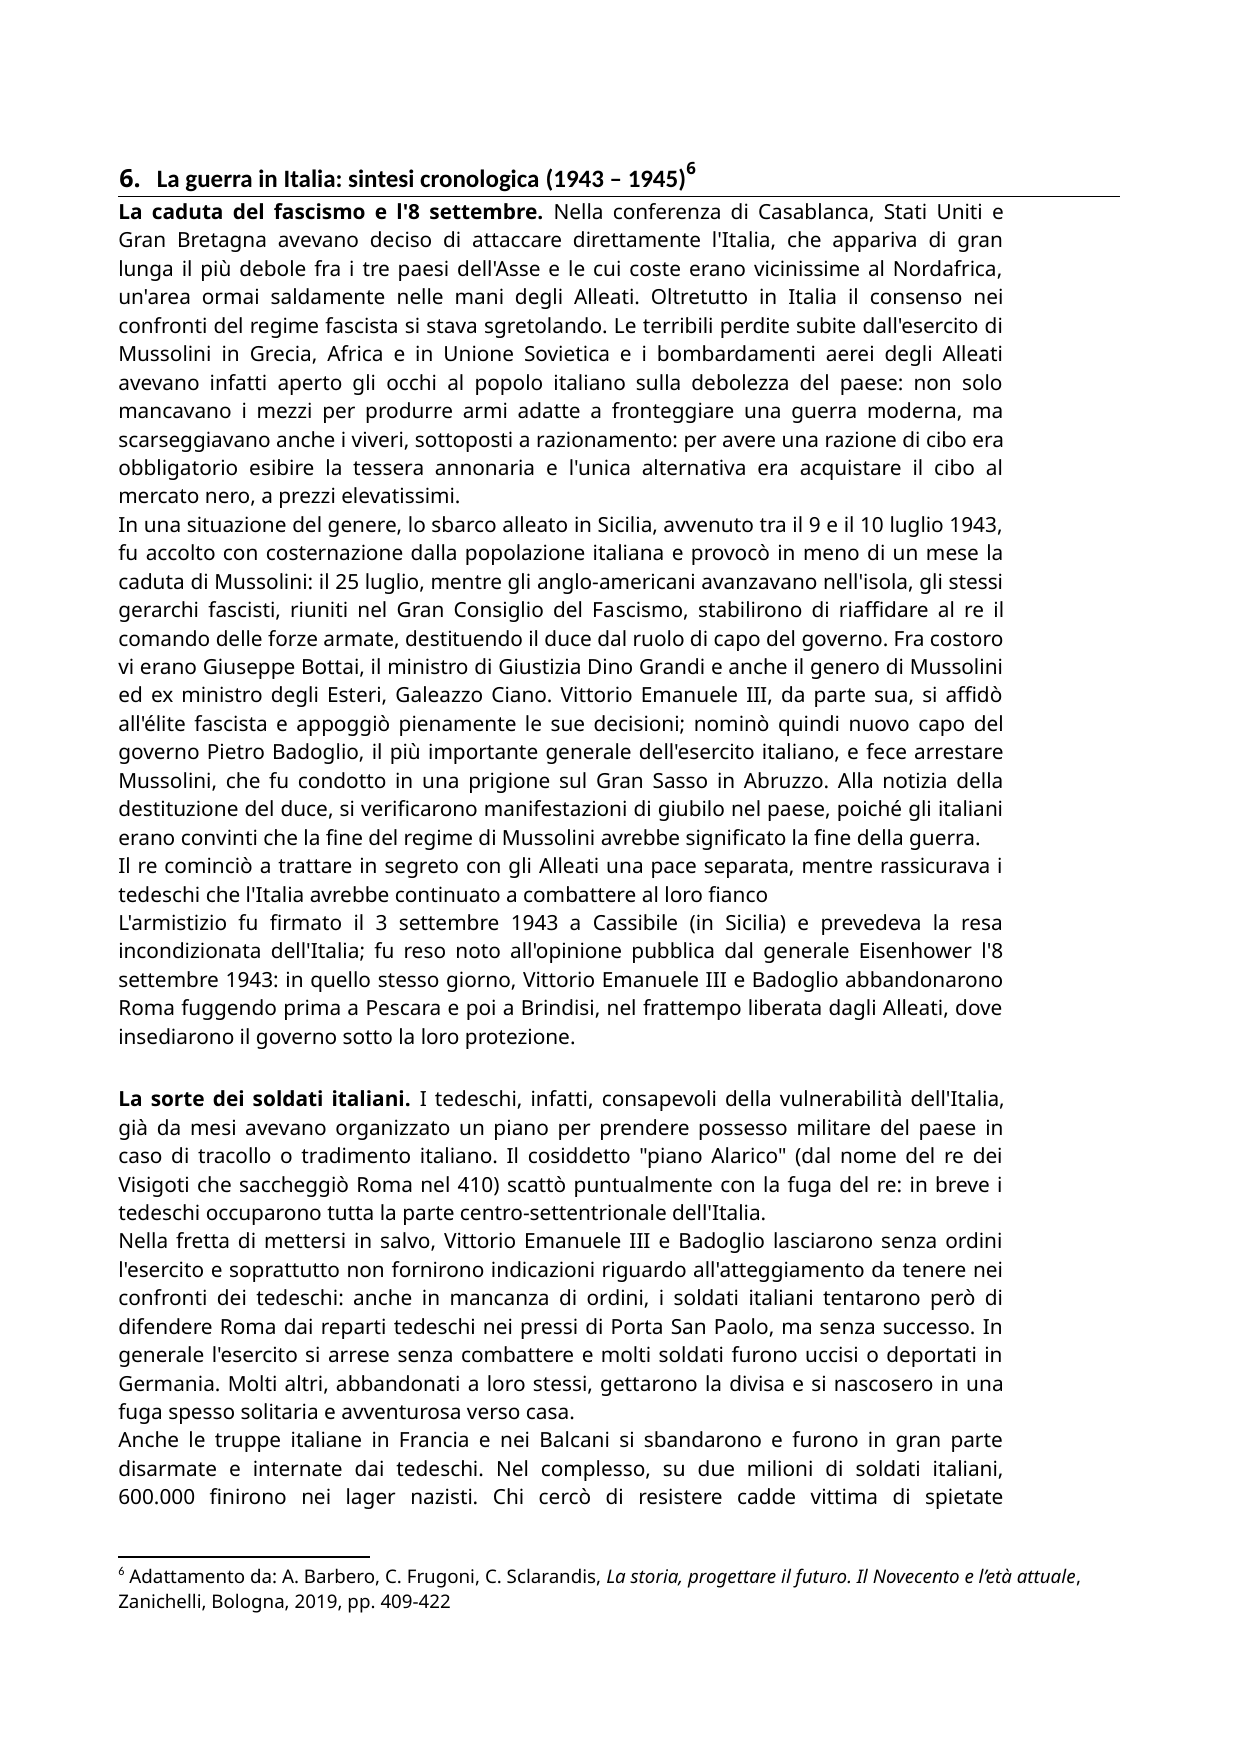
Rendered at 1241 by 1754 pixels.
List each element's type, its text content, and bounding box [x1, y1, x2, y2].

text L'armistizio fu firmato il 3 settembre 1943 a Cassibile (in Sicilia) e prevedeva la resa incondizionata dell'Italia; fu reso noto all'opinione pubblica dal generale Eisenhower l'8 settembre 1943: in quello stesso giorno, Vittorio Emanuele III e Badoglio abbandonarono Roma fuggendo prima a Pescara e poi a Brindisi, nel frattempo liberata dagli Alleati, dove insediarono il governo sotto la loro protezione. [118, 908, 1005, 1050]
text Il re cominciò a trattare in segreto con gli Alleati una pace separata, mentre rassicurava i tedeschi che l'Italia avrebbe continuato a combattere al loro fianco [118, 851, 1005, 908]
text La sorte dei soldati italiani. I tedeschi, infatti, consapevoli della vulnerabilità dell'Italia, già da mesi avevano organizzato un piano per prendere possesso militare del paese in caso di tracollo o tradimento italiano. Il cosiddetto "piano Alarico" (dal nome del re dei Visigoti che saccheggiò Roma nel 410) scattò puntualmente con la fuga del re: in breve i tedeschi occuparono tutta la parte centro-settentrionale dell'Italia. [118, 1084, 1005, 1227]
text In una situazione del genere, lo sbarco alleato in Sicilia, avvenuto tra il 9 e il 10 luglio 1943, fu accolto con costernazione dalla popolazione italiana e provocò in meno di un mese la caduta di Mussolini: il 25 luglio, mentre gli anglo-americani avanzavano nell'isola, gli stessi gerarchi fascisti, riuniti nel Gran Consiglio del Fascismo, stabilirono di riaffidare al re il comando delle forze armate, destituendo il duce dal ruolo di capo del governo. Fra costoro vi erano Giuseppe Bottai, il ministro di Giustizia Dino Grandi e anche il genero di Mussolini ed ex ministro degli Esteri, Galeazzo Ciano. Vittorio Emanuele III, da parte sua, si affidò all'élite fascista e appoggiò pienamente le sue decisioni; nominò quindi nuovo capo del governo Pietro Badoglio, il più importante generale dell'esercito italiano, e fece arrestare Mussolini, che fu condotto in una prigione sul Gran Sasso in Abruzzo. Alla notizia della destituzione del duce, si verificarono manifestazioni di giubilo nel paese, poiché gli italiani erano convinti che la fine del regime di Mussolini avrebbe significato la fine della guerra. [118, 510, 1005, 851]
text La caduta del fascismo e l'8 settembre. Nella conferenza di Casablanca, Stati Uniti e Gran Bretagna avevano deciso di attaccare direttamente l'Italia, che appariva di gran lunga il più debole fra i tre paesi dell'Asse e le cui coste erano vicinissime al Nordafrica, un'area ormai saldamente nelle mani degli Alleati. Oltretutto in Italia il consenso nei confronti del regime fascista si stava sgretolando. Le terribili perdite subite dall'esercito di Mussolini in Grecia, Africa e in Unione Sovietica e i bombardamenti aerei degli Alleati avevano infatti aperto gli occhi al popolo italiano sulla debolezza del paese: non solo mancavano i mezzi per produrre armi adatte a fronteggiare una guerra moderna, ma scarseggiavano anche i viveri, sottoposti a razionamento: per avere una razione di cibo era obbligatorio esibire la tessera annonaria e l'unica alternativa era acquistare il cibo al mercato nero, a prezzi elevatissimi. [118, 197, 1005, 510]
text Nella fretta di mettersi in salvo, Vittorio Emanuele III e Badoglio lasciarono senza ordini l'esercito e soprattutto non fornirono indicazioni riguardo all'atteggiamento da tenere nei confronti dei tedeschi: anche in mancanza di ordini, i soldati italiani tentarono però di difendere Roma dai reparti tedeschi nei pressi di Porta San Paolo, ma senza successo. In generale l'esercito si arrese senza combattere e molti soldati furono uccisi o deportati in Germania. Molti altri, abbandonati a loro stessi, gettarono la divisa e si nascosero in una fuga spesso solitaria e avventurosa verso casa. [118, 1227, 1005, 1426]
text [118, 1426, 1005, 1511]
table_header La guerra in Italia: sintesi cronologica (1943 – 1945) [118, 156, 1120, 196]
